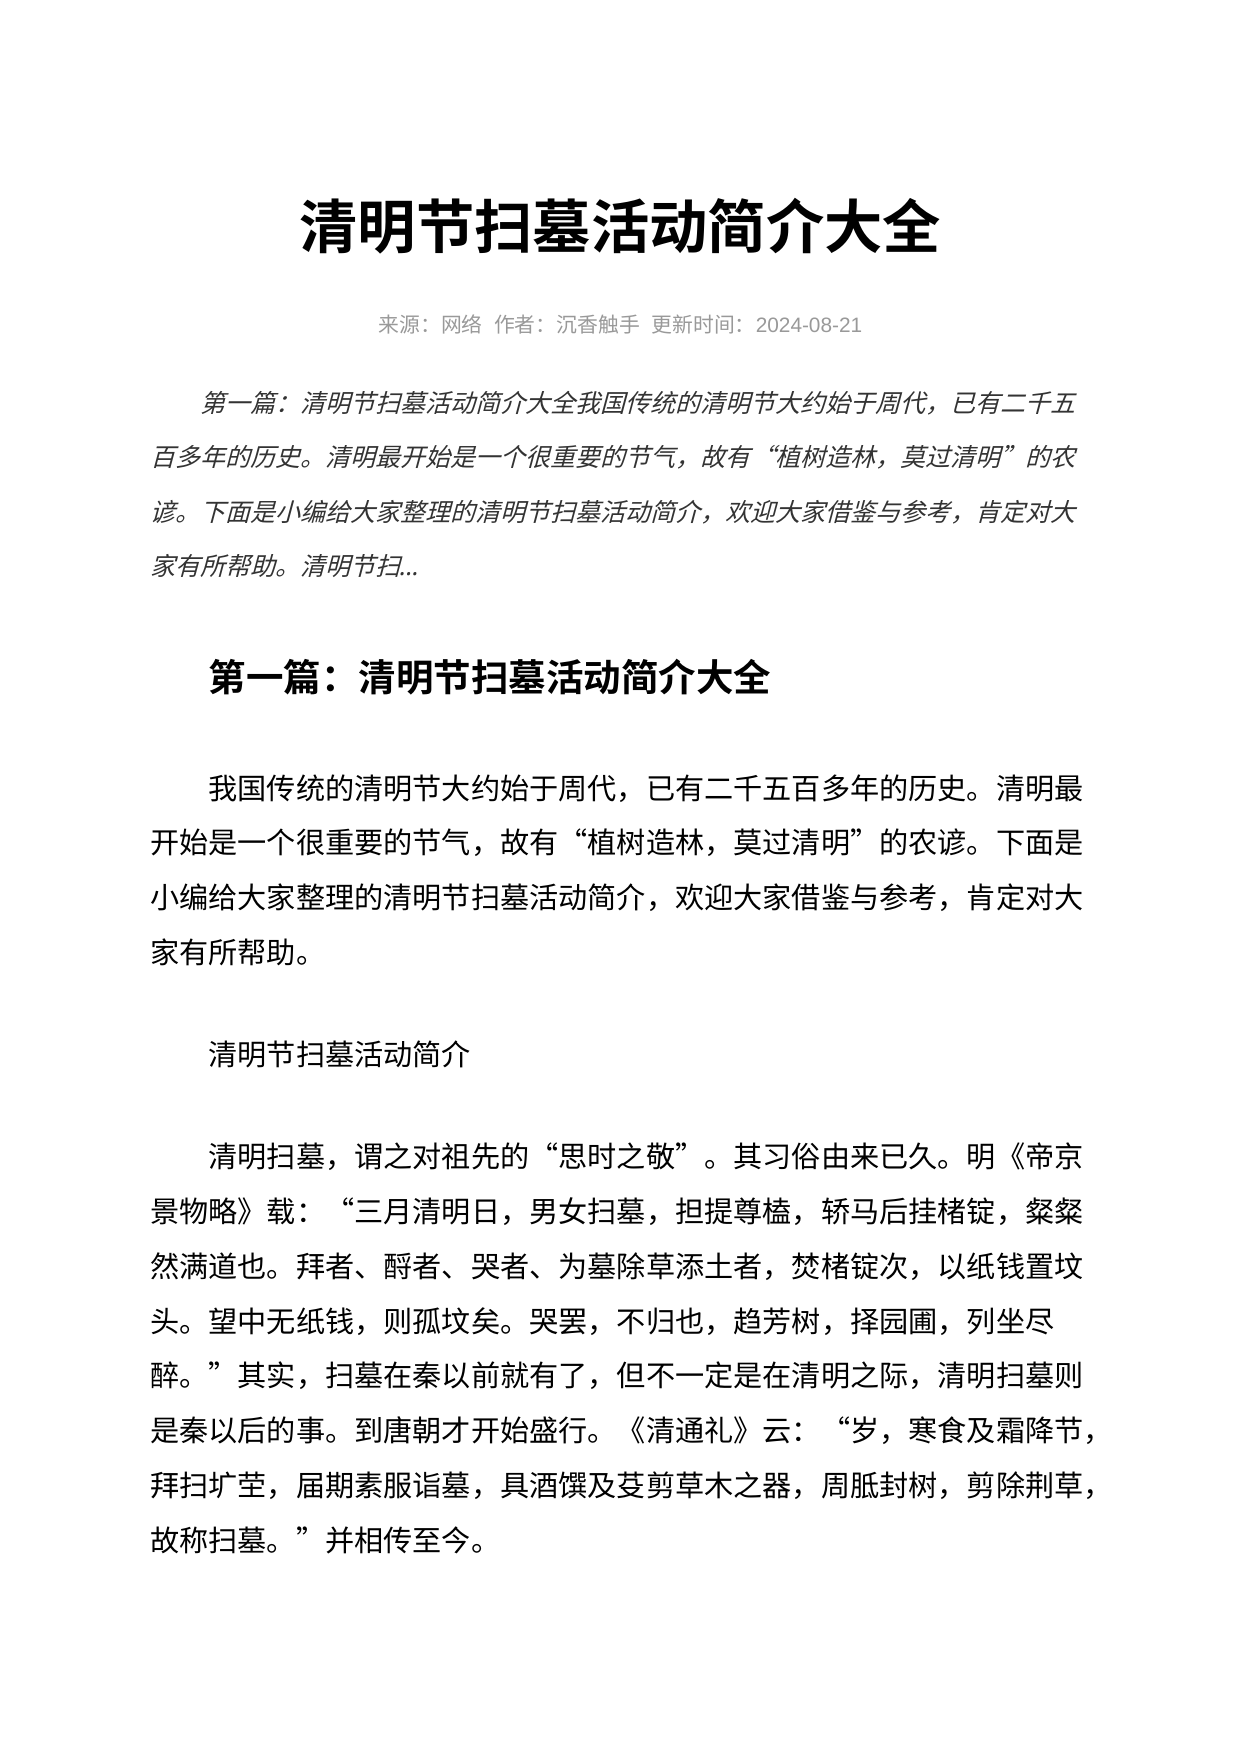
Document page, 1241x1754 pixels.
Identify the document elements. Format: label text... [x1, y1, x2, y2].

text 清明扫墓，谓之对祖先的“思时之敬”。其习俗由来已久。明《帝京景物略》载：“三月清明日，男女扫墓，担提尊榼，轿马后挂楮锭，粲粲然满道也。拜者、酹者、哭者、为墓除草添土者，焚楮锭次，以纸钱置坟头。望中无纸钱，则孤坟矣。哭罢，不归也，趋芳树，择园圃，列坐尽醉。”其实，扫墓在秦以前就有了，但不一定是在清明之际，清明扫墓则是秦以后的事。到唐朝才开始盛行。《清通礼》云：“岁，寒食及霜降节，拜扫圹茔，届期素服诣墓，具酒馔及芟剪草木之器，周胝封树，剪除荆草，故称扫墓。”并相传至今。 [150, 1133, 1090, 1560]
text 清明节扫墓活动简介 [150, 1032, 1090, 1074]
subtitle 清明节扫墓活动简介大全 [150, 181, 1090, 266]
text 来源：网络 作者：沉香触手 更新时间：2024-08-21 [150, 313, 1090, 337]
text 第一篇：清明节扫墓活动简介大全 [150, 648, 1090, 702]
text 我国传统的清明节大约始于周代，已有二千五百多年的历史。清明最开始是一个很重要的节气，故有“植树造林，莫过清明”的农谚。下面是小编给大家整理的清明节扫墓活动简介，欢迎大家借鉴与参考，肯定对大家有所帮助。 [150, 765, 1090, 972]
text 第一篇：清明节扫墓活动简介大全我国传统的清明节大约始于周代，已有二千五百多年的历史。清明最开始是一个很重要的节气，故有“植树造林，莫过清明”的农谚。下面是小编给大家整理的清明节扫墓活动简介，欢迎大家借鉴与参考，肯定对大家有所帮助。清明节扫... [150, 383, 1090, 583]
